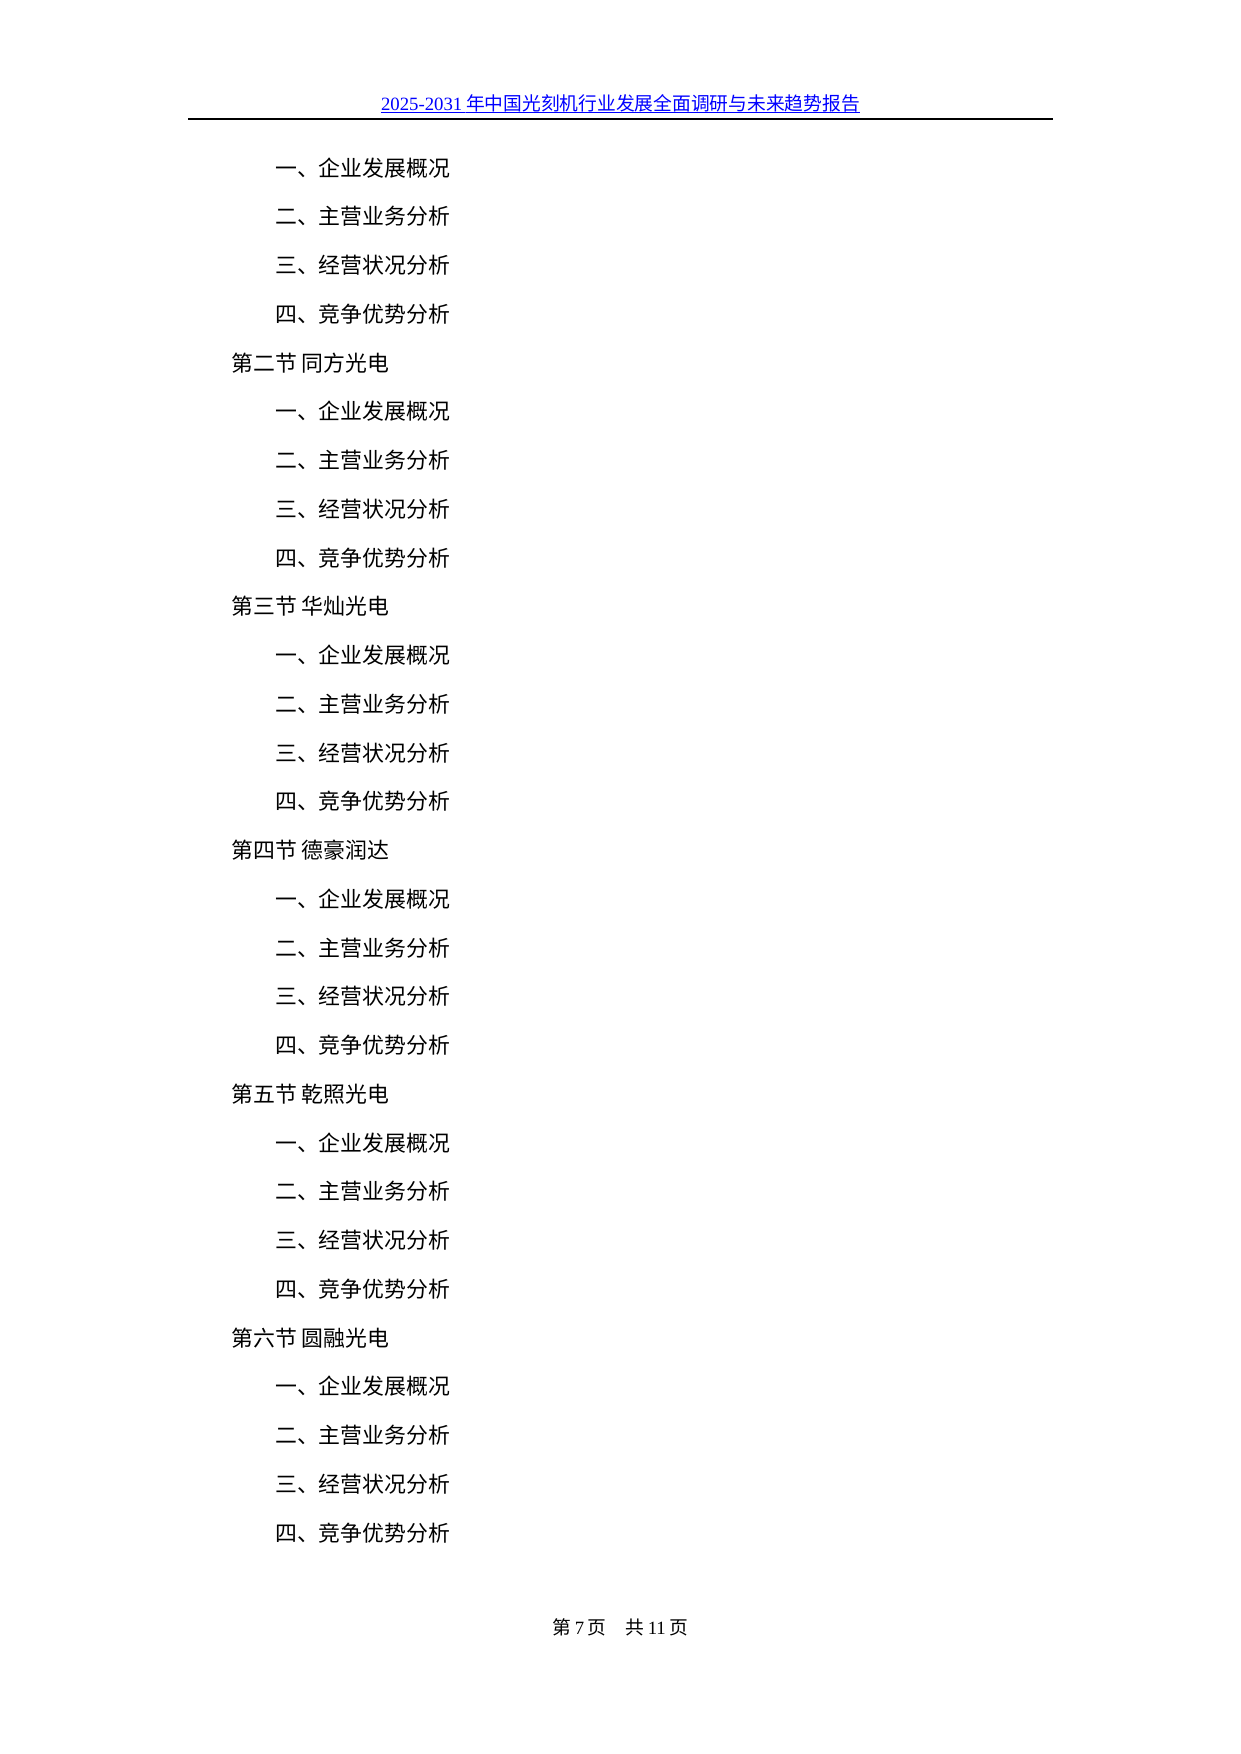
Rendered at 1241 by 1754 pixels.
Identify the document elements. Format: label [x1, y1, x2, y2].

text [187, 150, 1053, 1548]
